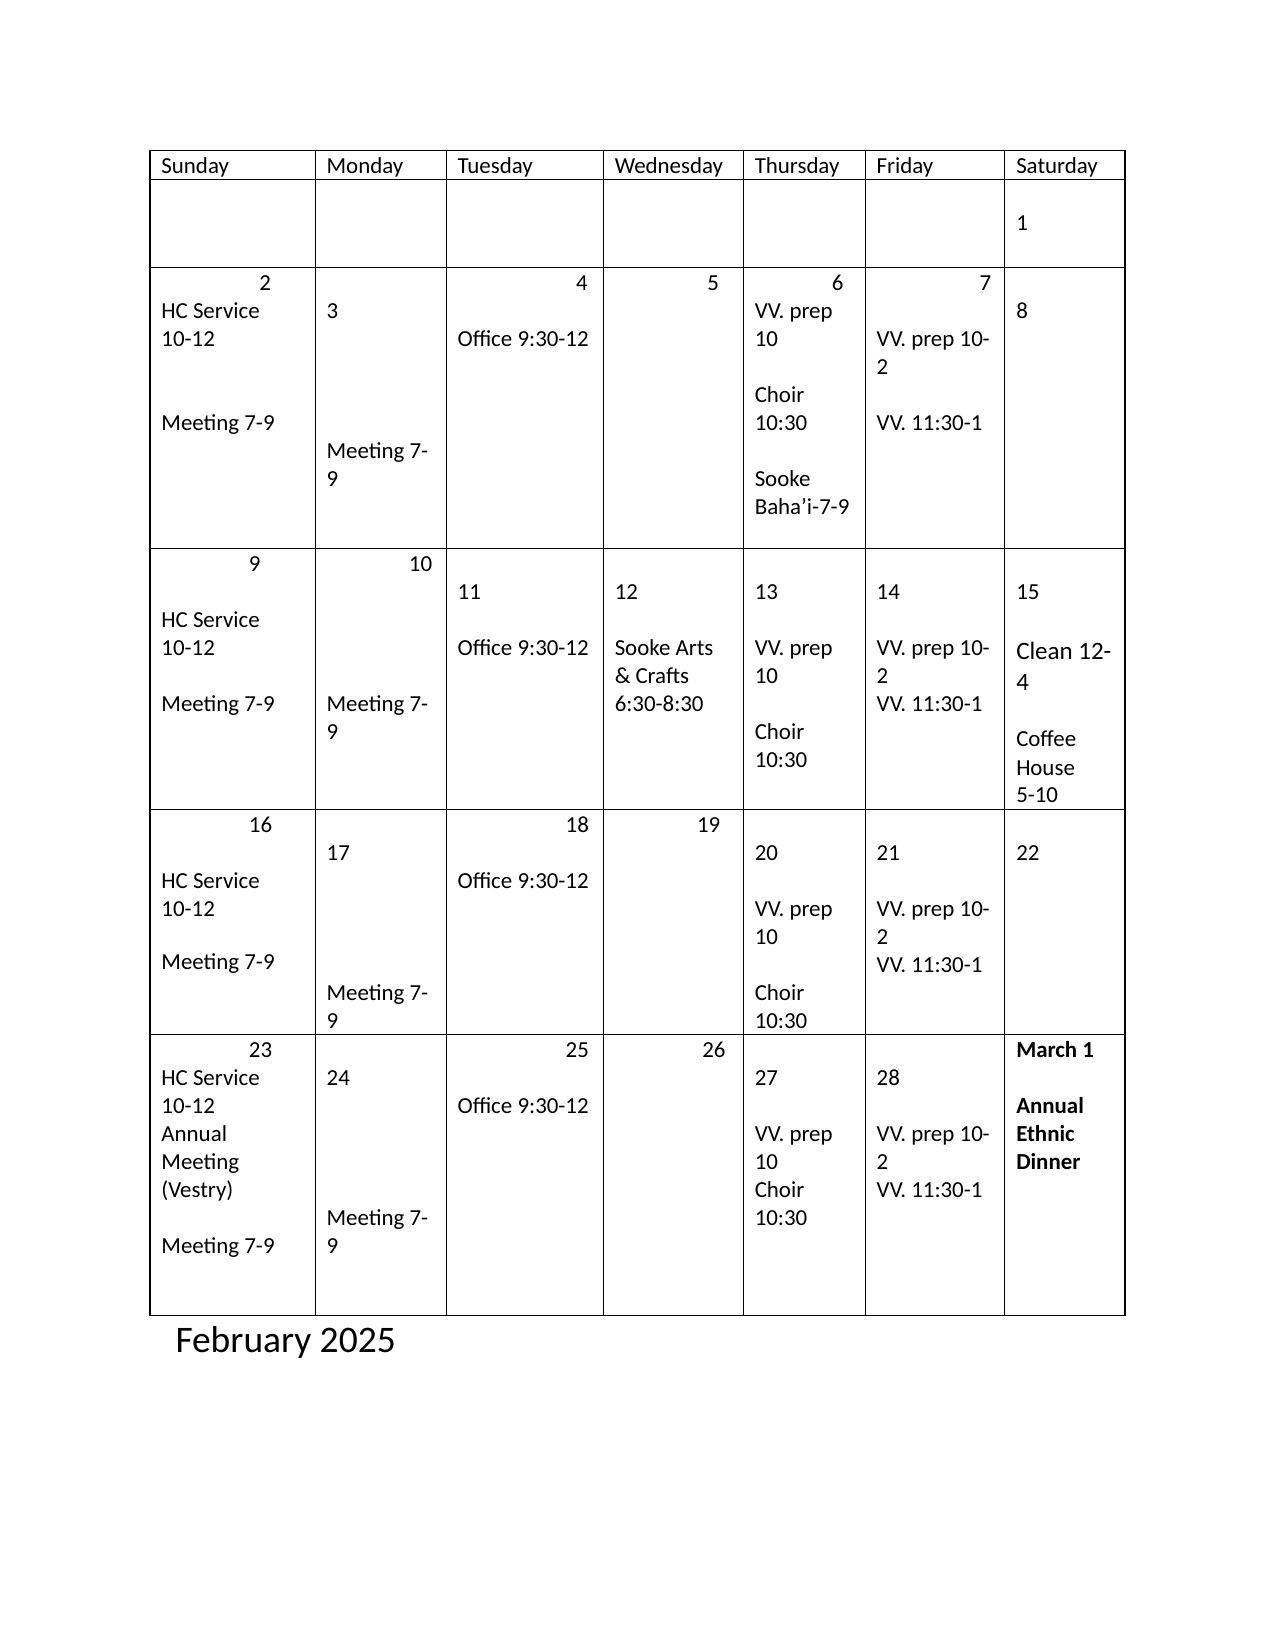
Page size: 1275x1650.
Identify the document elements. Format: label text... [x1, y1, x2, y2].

table_cell 6 VV. prep 10 Choir 10:30 Sooke Baha’i-7-9 [744, 268, 865, 548]
table_cell 26 [604, 1035, 743, 1315]
table_cell 7 VV. prep 10-2 VV. 11:30-1 [866, 268, 1004, 548]
table_cell 19 [604, 810, 743, 1034]
table_cell 23 HC Service 10-12 Annual Meeting (Vestry) Meeting 7-9 [151, 1035, 315, 1315]
table_cell [866, 180, 1004, 267]
table_cell 9 HC Service 10-12 Meeting 7-9 [151, 549, 315, 809]
table_cell 11 Office 9:30-12 [447, 549, 603, 809]
table_cell 22 [1005, 810, 1124, 1034]
table_cell 3 Meeting 7-9 [316, 268, 446, 548]
table_cell [604, 180, 743, 267]
table_cell 14 VV. prep 10-2 VV. 11:30-1 [866, 549, 1004, 809]
table_cell 20 VV. prep 10 Choir 10:30 [744, 810, 865, 1034]
table_cell 4 Office 9:30-12 [447, 268, 603, 548]
table_cell 24 Meeting 7-9 [316, 1035, 446, 1315]
table_header Sunday [151, 151, 315, 179]
table_cell 27 VV. prep 10 Choir 10:30 [744, 1035, 865, 1315]
table_header Saturday [1005, 151, 1124, 179]
table_cell 13 VV. prep 10 Choir 10:30 [744, 549, 865, 809]
table_cell 10 Meeting 7-9 [316, 549, 446, 809]
text February 2025 [150, 1316, 1125, 1362]
table_header Wednesday [604, 151, 743, 179]
table_header Friday [866, 151, 1004, 179]
table_cell 8 [1005, 268, 1124, 548]
table_cell 5 [604, 268, 743, 548]
table_cell [447, 180, 603, 267]
table_cell 2 HC Service 10-12 Meeting 7-9 [151, 268, 315, 548]
table_cell 12 Sooke Arts & Crafts 6:30-8:30 [604, 549, 743, 809]
table_cell [744, 180, 865, 267]
table_cell 25 Office 9:30-12 [447, 1035, 603, 1315]
table_header Monday [316, 151, 446, 179]
table_cell 28 VV. prep 10-2 VV. 11:30-1 [866, 1035, 1004, 1315]
table_cell 17 Meeting 7-9 [316, 810, 446, 1034]
table_cell [316, 180, 446, 267]
table_cell 16 HC Service 10-12 Meeting 7-9 [151, 810, 315, 1034]
table_cell 15 Clean 12-4 Coffee House 5-10 [1005, 549, 1124, 809]
table_header Thursday [744, 151, 865, 179]
table_header Tuesday [447, 151, 603, 179]
table_cell March 1 Annual Ethnic Dinner [1005, 1035, 1124, 1315]
table_cell 18 Office 9:30-12 [447, 810, 603, 1034]
table_cell 21 VV. prep 10-2 VV. 11:30-1 [866, 810, 1004, 1034]
table_cell 1 [1005, 180, 1124, 267]
table_cell [151, 180, 315, 267]
